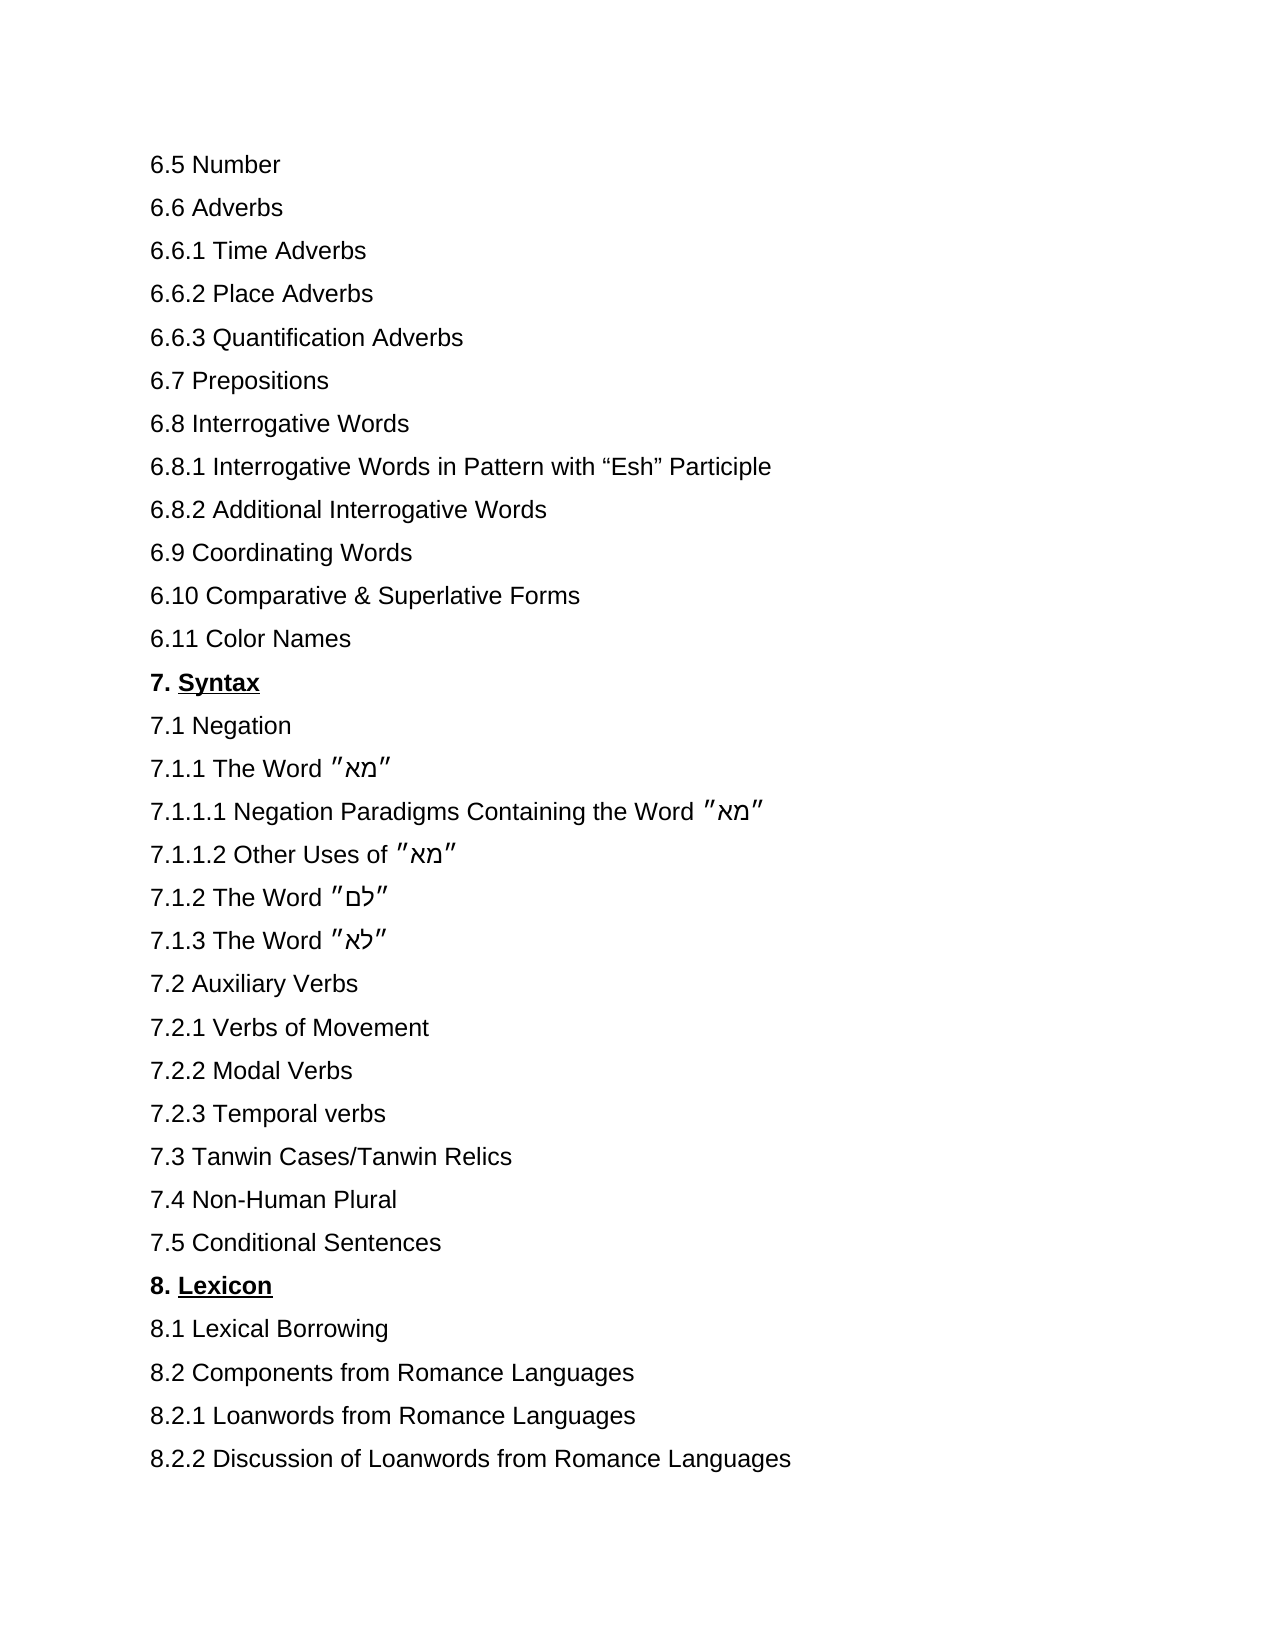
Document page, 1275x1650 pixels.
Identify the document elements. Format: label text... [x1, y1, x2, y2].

text 8. Lexicon [150, 1271, 1125, 1300]
text 8.2.1 Loanwords from Romance Languages [150, 1401, 1125, 1429]
text 6.8.2 Additional Interrogative Words [150, 495, 1125, 524]
text 7.1.1.2 Other Uses of ״מא״ [150, 840, 1125, 869]
text 6.8 Interrogative Words [150, 409, 1125, 437]
text 6.5 Number [150, 150, 1125, 179]
text 6.6.2 Place Adverbs [150, 279, 1125, 308]
text 7.1.1.1 Negation Paradigms Containing the Word ״מא״ [150, 797, 1125, 826]
text 6.6 Adverbs [150, 193, 1125, 222]
text 7.4 Non-Human Plural [150, 1185, 1125, 1214]
text 7.3 Tanwin Cases/Tanwin Relics [150, 1142, 1125, 1171]
text 7.1.2 The Word ״לם״ [150, 883, 1125, 912]
text 6.7 Prepositions [150, 366, 1125, 394]
text 6.8.1 Interrogative Words in Pattern with “Esh” Participle [150, 452, 1125, 481]
text 7.2 Auxiliary Verbs [150, 969, 1125, 998]
text 7. Syntax [150, 667, 1125, 696]
text 6.9 Coordinating Words [150, 538, 1125, 567]
text 6.11 Color Names [150, 624, 1125, 653]
text 6.6.3 Quantification Adverbs [150, 322, 1125, 351]
text 8.1 Lexical Borrowing [150, 1314, 1125, 1343]
text 8.2.2 Discussion of Loanwords from Romance Languages [150, 1444, 1125, 1472]
text 6.10 Comparative & Superlative Forms [150, 581, 1125, 610]
text 7.2.1 Verbs of Movement [150, 1012, 1125, 1041]
text 7.1.1 The Word ״מא״ [150, 754, 1125, 782]
text 7.2.2 Modal Verbs [150, 1056, 1125, 1084]
text 8.2 Components from Romance Languages [150, 1357, 1125, 1386]
text 6.6.1 Time Adverbs [150, 236, 1125, 265]
text 7.1 Negation [150, 711, 1125, 739]
text 7.2.3 Temporal verbs [150, 1099, 1125, 1127]
text 7.1.3 The Word ״לא״ [150, 926, 1125, 955]
text 7.5 Conditional Sentences [150, 1228, 1125, 1257]
